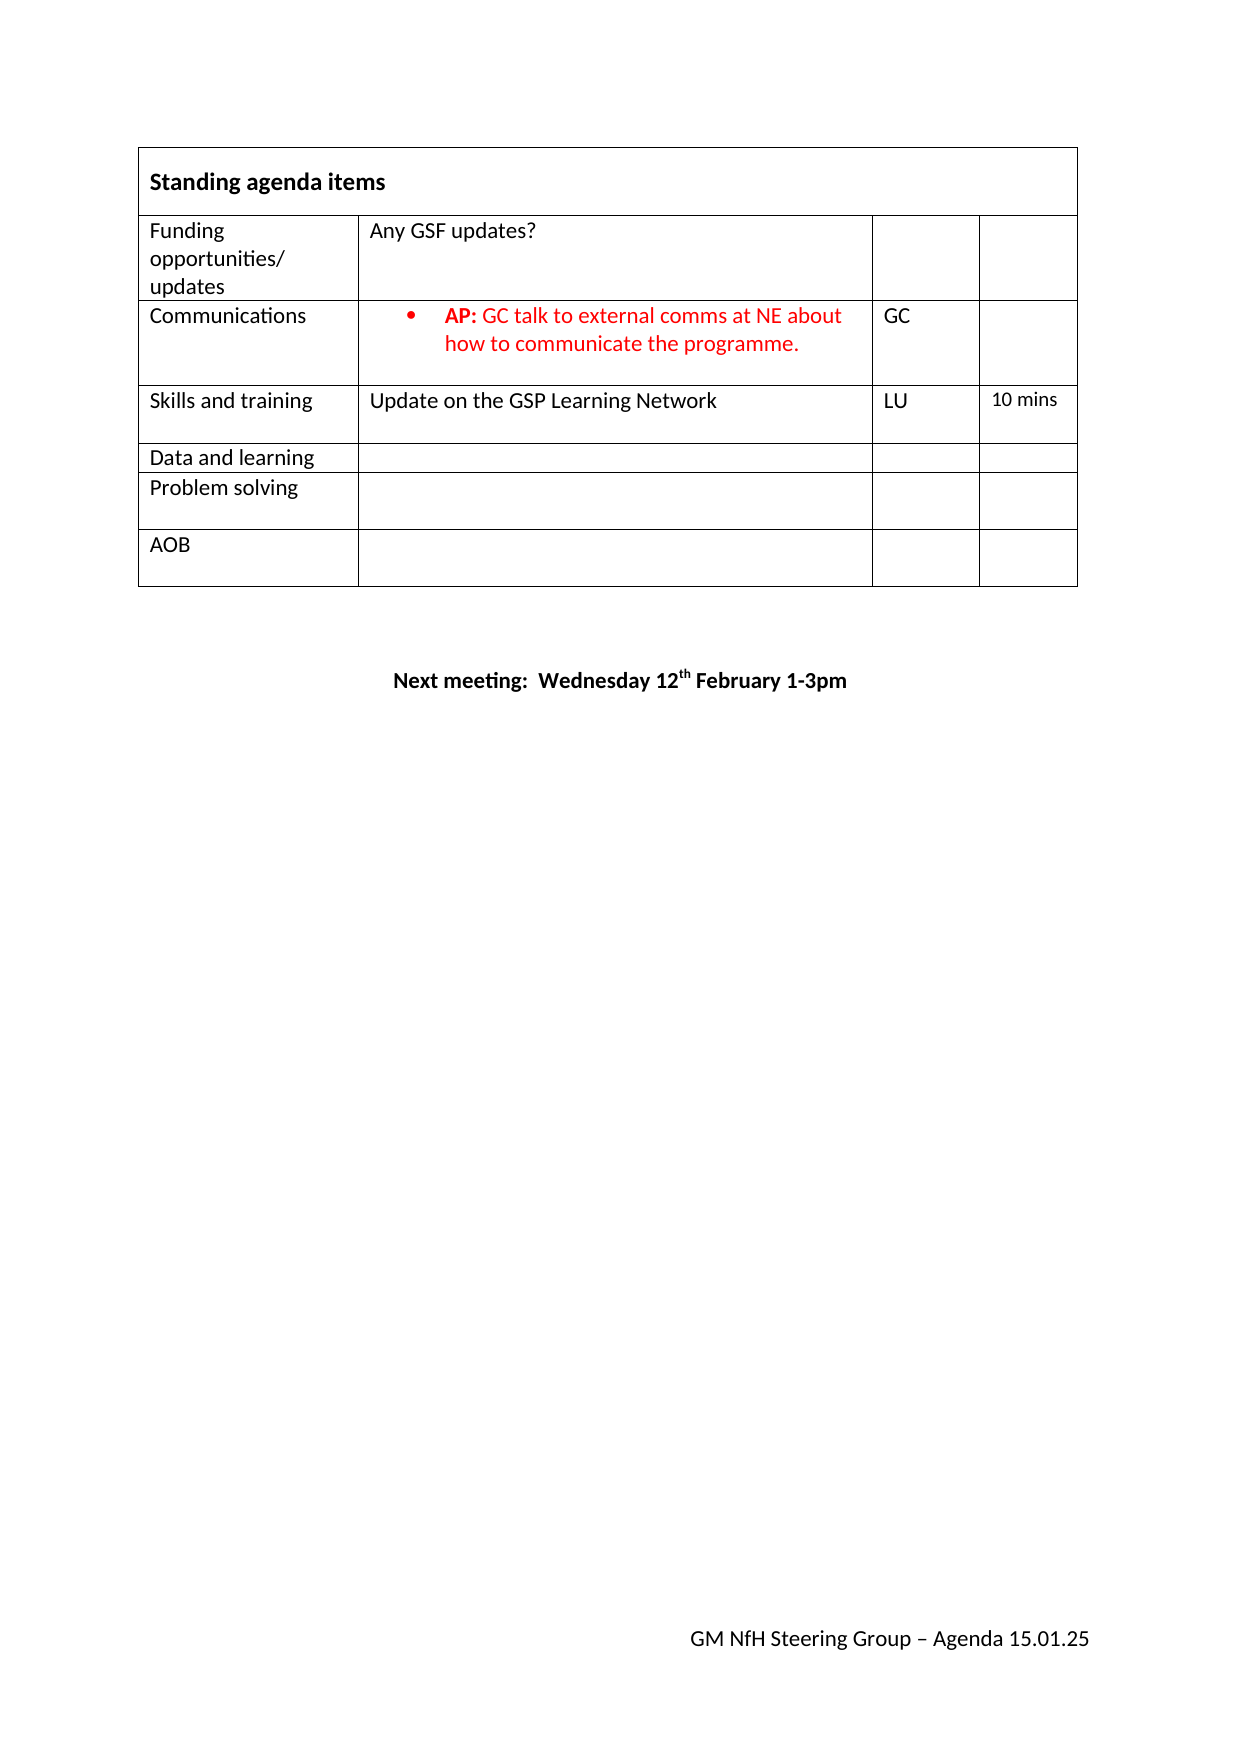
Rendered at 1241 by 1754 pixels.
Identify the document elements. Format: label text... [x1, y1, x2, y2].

table_cell [873, 530, 979, 586]
table_cell Data and learning [139, 444, 358, 472]
table_header Standing agenda items [139, 148, 1077, 215]
text Next meeting: Wednesday 12th February 1-3pm [150, 666, 1090, 694]
table_cell Problem solving [139, 473, 358, 529]
table_cell [359, 473, 872, 529]
table_cell [980, 444, 1077, 472]
table_cell AOB [139, 530, 358, 586]
table_cell [873, 444, 979, 472]
table_cell 10 mins [980, 386, 1077, 442]
table_cell [359, 530, 872, 586]
table_cell Communications [139, 301, 358, 385]
table_cell AP: GC talk to external comms at NE about how to communicate the programme. [359, 301, 872, 385]
table_cell GC [873, 301, 979, 385]
table_cell Any GSF updates? [359, 216, 872, 300]
table_cell [980, 530, 1077, 586]
table_cell [873, 216, 979, 300]
table_cell Funding opportunities/ updates [139, 216, 358, 300]
table_cell [359, 444, 872, 472]
table_cell LU [873, 386, 979, 442]
table_cell [980, 216, 1077, 300]
table_cell Skills and training [139, 386, 358, 442]
table_cell [873, 473, 979, 529]
table_cell [980, 473, 1077, 529]
table_cell Update on the GSP Learning Network [359, 386, 872, 442]
table_cell [980, 301, 1077, 385]
